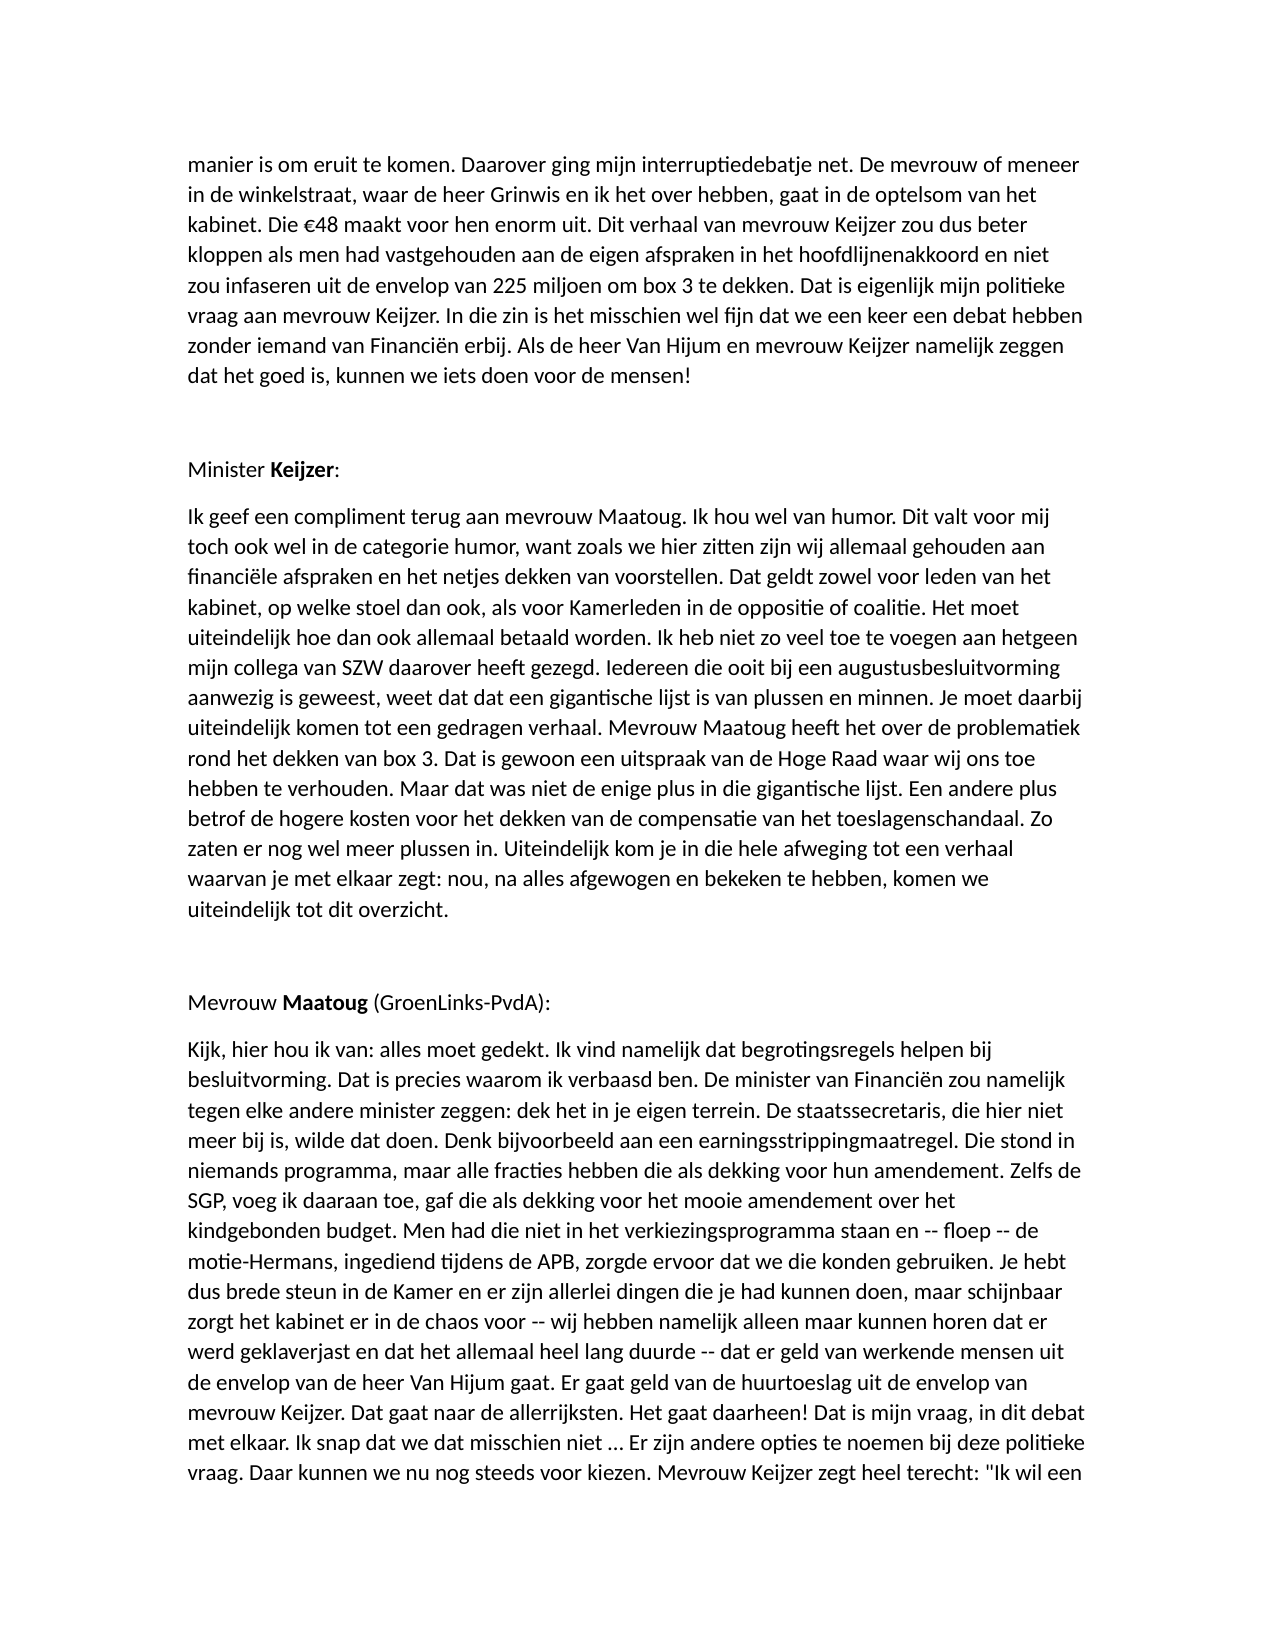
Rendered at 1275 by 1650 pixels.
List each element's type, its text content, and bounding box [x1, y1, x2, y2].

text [187, 1035, 1087, 1486]
text Ik geef een compliment terug aan mevrouw Maatoug. Ik hou wel van humor. Dit valt voor mij toch ook wel in de categorie humor, want zoals we hier zitten zijn wij allemaal gehouden aan financiële afspraken en het netjes dekken van voorstellen. Dat geldt zowel voor leden van het kabinet, op welke stoel dan ook, als voor Kamerleden in de oppositie of coalitie. Het moet uiteindelijk hoe dan ook allemaal betaald worden. Ik heb niet zo veel toe te voegen aan hetgeen mijn collega van SZW daarover heeft gezegd. Iedereen die ooit bij een augustusbesluitvorming aanwezig is geweest, weet dat dat een gigantische lijst is van plussen en minnen. Je moet daarbij uiteindelijk komen tot een gedragen verhaal. Mevrouw Maatoug heeft het over de problematiek rond het dekken van box 3. Dat is gewoon een uitspraak van de Hoge Raad waar wij ons toe hebben te verhouden. Maar dat was niet de enige plus in die gigantische lijst. Een andere plus betrof de hogere kosten voor het dekken van de compensatie van het toeslagenschandaal. Zo zaten er nog wel meer plussen in. Uiteindelijk kom je in die hele afweging tot een verhaal waarvan je met elkaar zegt: nou, na alles afgewogen en bekeken te hebben, komen we uiteindelijk tot dit overzicht. [187, 502, 1087, 923]
text Mevrouw Maatoug (GroenLinks-PvdA): [187, 988, 1087, 1017]
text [187, 150, 1087, 389]
text Minister Keijzer: [187, 455, 1087, 483]
